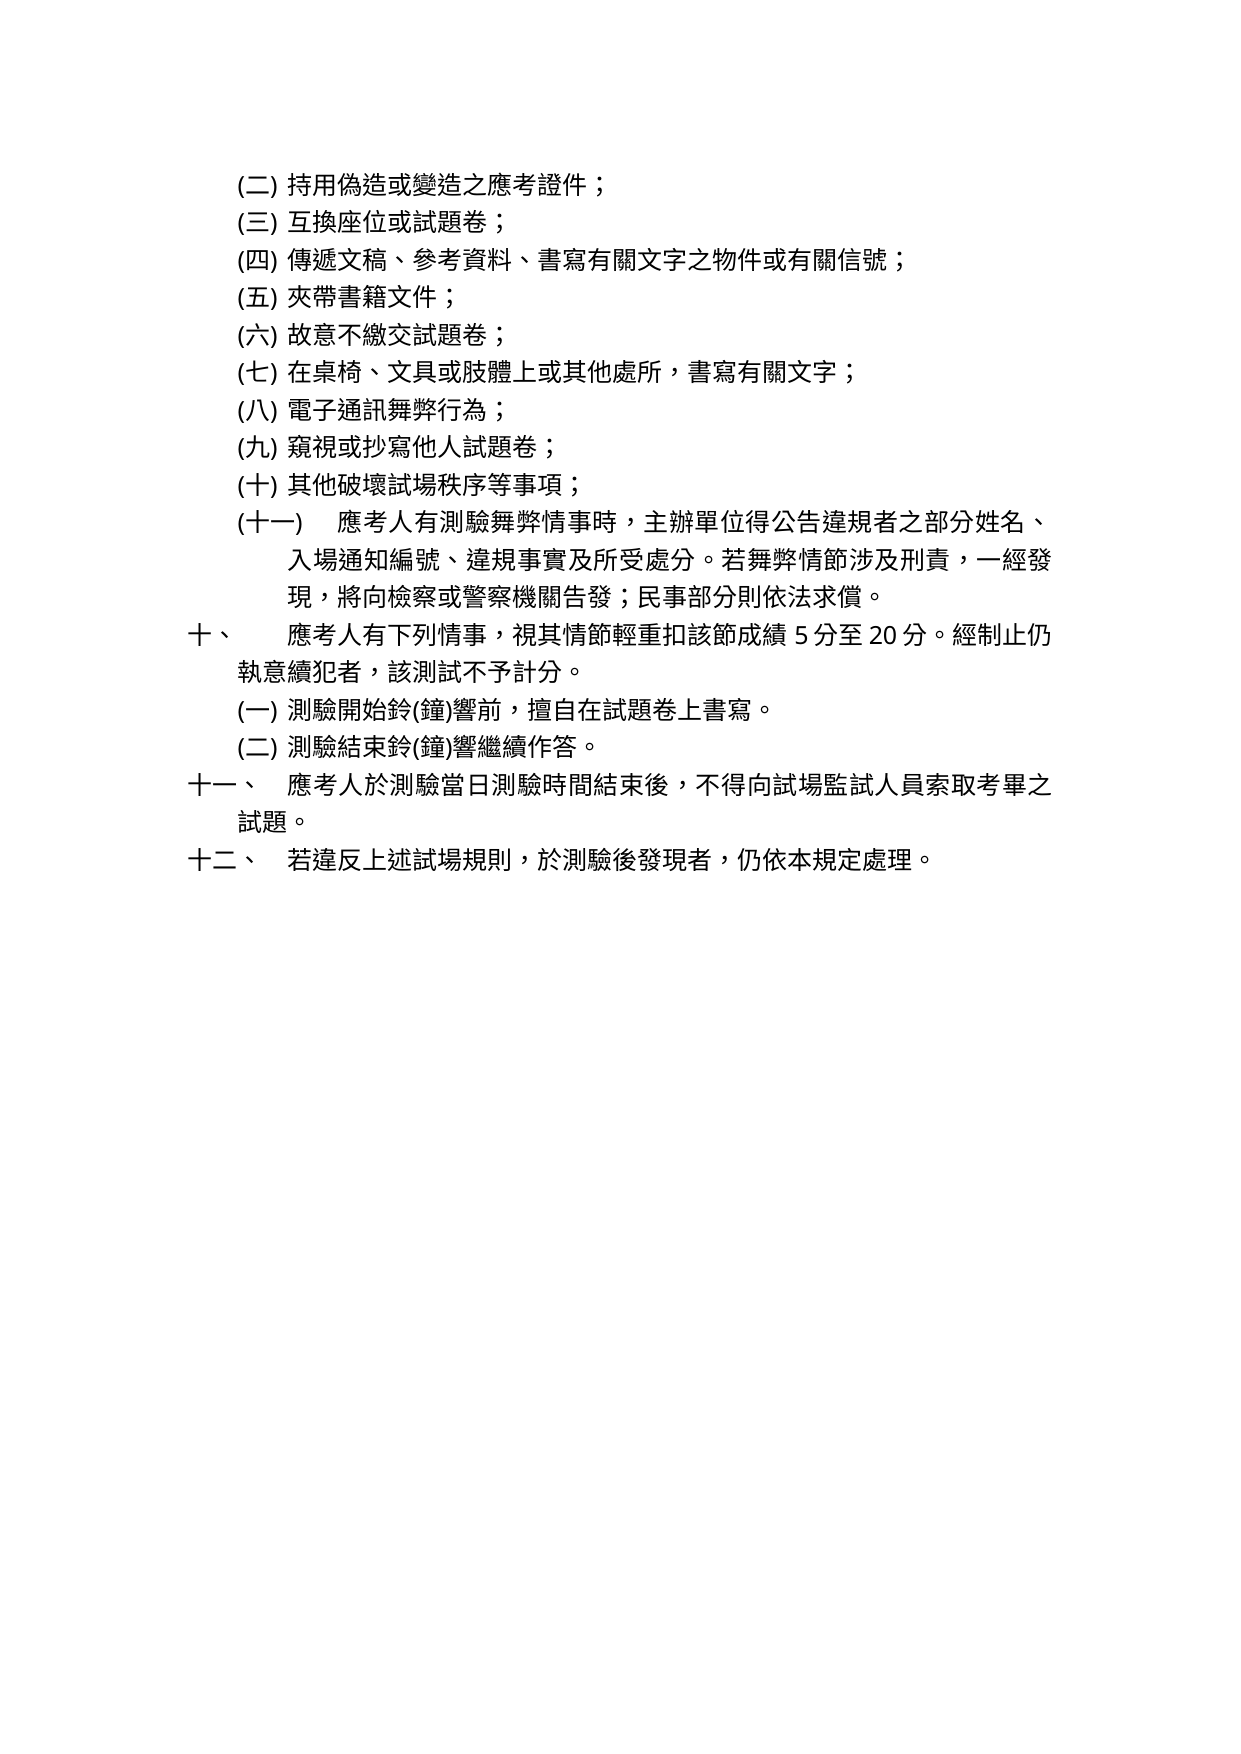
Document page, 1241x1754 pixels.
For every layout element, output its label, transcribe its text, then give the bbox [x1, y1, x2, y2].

list 應考人於測驗當日測驗時間結束後，不得向試場監試人員索取考畢之試題。 [187, 764, 1053, 839]
list 電子通訊舞弊行為； [237, 389, 1053, 427]
list 持用偽造或變造之應考證件； [237, 164, 1053, 202]
list 故意不繳交試題卷； [237, 314, 1053, 352]
list 互換座位或試題卷； [237, 202, 1053, 239]
list 夾帶書籍文件； [237, 277, 1053, 314]
list 傳遞文稿、參考資料、書寫有關文字之物件或有關信號； [237, 239, 1053, 277]
list 窺視或抄寫他人試題卷； [237, 427, 1053, 464]
list 測驗開始鈴(鐘)響前，擅自在試題卷上書寫。 [237, 689, 1053, 727]
list 若違反上述試場規則，於測驗後發現者，仍依本規定處理。 [187, 839, 1053, 877]
list 應考人有測驗舞弊情事時，主辦單位得公告違規者之部分姓名、入場通知編號、違規事實及所受處分。若舞弊情節涉及刑責，一經發現，將向檢察或警察機關告發；民事部分則依法求償。 [237, 502, 1053, 614]
list 應考人有下列情事，視其情節輕重扣該節成績5分至20分。經制止仍執意續犯者，該測試不予計分。 [187, 614, 1053, 689]
list 測驗結束鈴(鐘)響繼續作答。 [237, 727, 1053, 764]
list 其他破壞試場秩序等事項； [237, 464, 1053, 502]
list 在桌椅、文具或肢體上或其他處所，書寫有關文字； [237, 352, 1053, 389]
